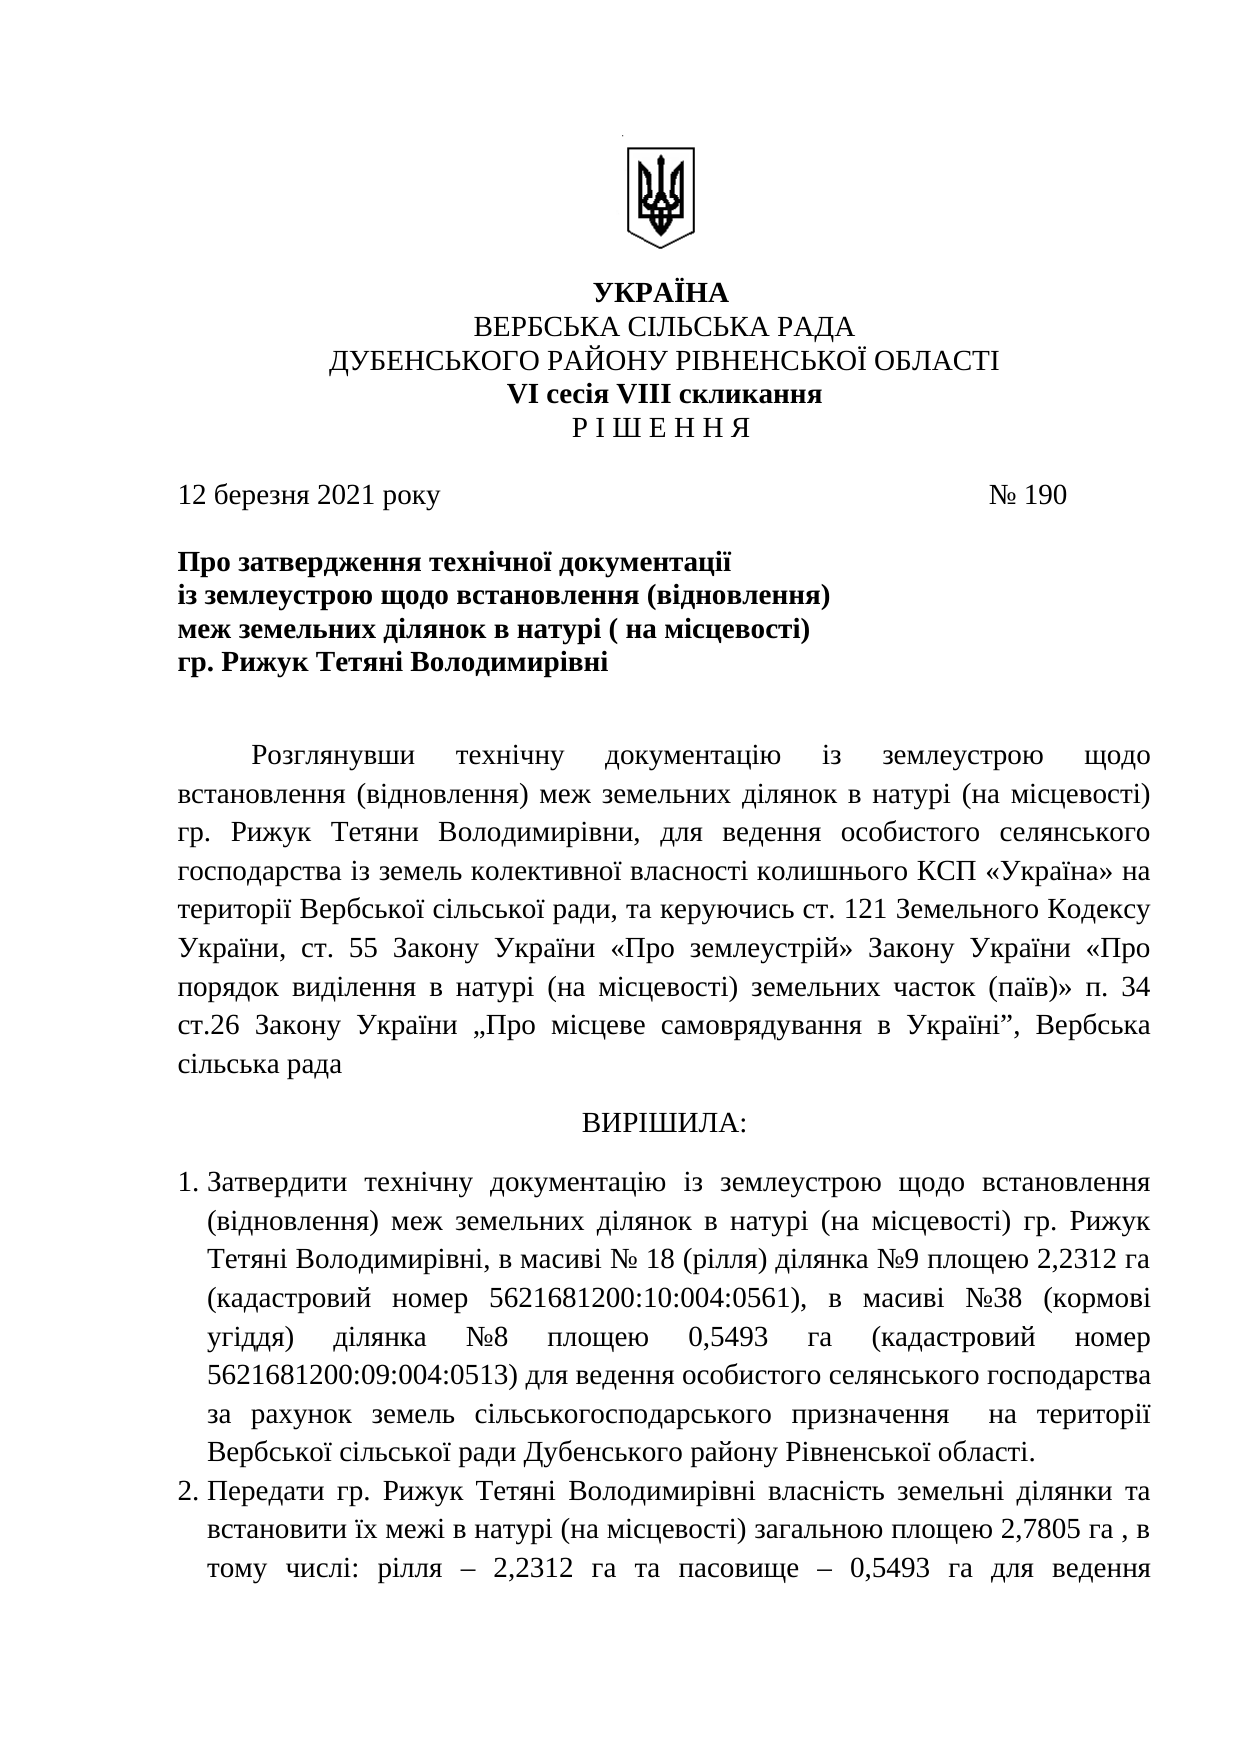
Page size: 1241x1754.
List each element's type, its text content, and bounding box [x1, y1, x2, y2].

text Про затвердження технічної документації [177, 544, 1152, 577]
text Розглянувши технічну документацію із землеустрою щодо встановлення (відновлення) меж земельних ділянок в натурі (на місцевості) гр. Рижук Тетяни Володимирівни, для ведення особистого селянського господарства із земель колективної власності колишнього КСП «Україна» на території Вербської сільської ради, та керуючись ст. 121 Земельного Кодексу України, ст. 55 Закону України «Про землеустрій» Закону України «Про порядок виділення в натурі (на місцевості) земельних часток (паїв)» п. 34 ст.26 Закону України „Про місцеве самоврядування в Україні”, Вербська сільська рада [177, 737, 1152, 1079]
list Затвердити технічну документацію із землеустрою щодо встановлення (відновлення) меж земельних ділянок в натурі (на місцевості) гр. Рижук Тетяні Володимирівні, в масиві № 18 (рілля) ділянка №9 площею 2,2312 га (кадастровий номер 5621681200:10:004:0561), в масиві №38 (кормові угіддя) ділянка №8 площею 0,5493 га (кадастровий номер 5621681200:09:004:0513) для ведення особистого селянського господарства за рахунок земель сільськогосподарського призначення на території Вербської сільської ради Дубенського району Рівненської області. [177, 1164, 1152, 1468]
text VІ сесія VIIІ скликання [177, 376, 1152, 410]
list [177, 1473, 1152, 1583]
text 12 березня 2021 року № 190 [177, 477, 1152, 510]
text ДУБЕНСЬКОГО РАЙОНУ РІВНЕНСЬКОЇ ОБЛАСТІ [177, 343, 1152, 376]
text із землеустрою щодо встановлення (відновлення) [177, 577, 1152, 611]
text Р І Ш Е Н Н Я [177, 410, 1152, 443]
picture [603, 118, 718, 270]
text гр. Рижук Тетяні Володимирівні [177, 644, 1152, 678]
text УКРАЇНА [177, 276, 1152, 309]
text меж земельних ділянок в натурі ( на місцевості) [177, 611, 1152, 644]
text ВИРІШИЛА: [177, 1105, 1152, 1139]
text ВЕРБСЬКА СІЛЬСЬКА РАДА [177, 309, 1152, 343]
